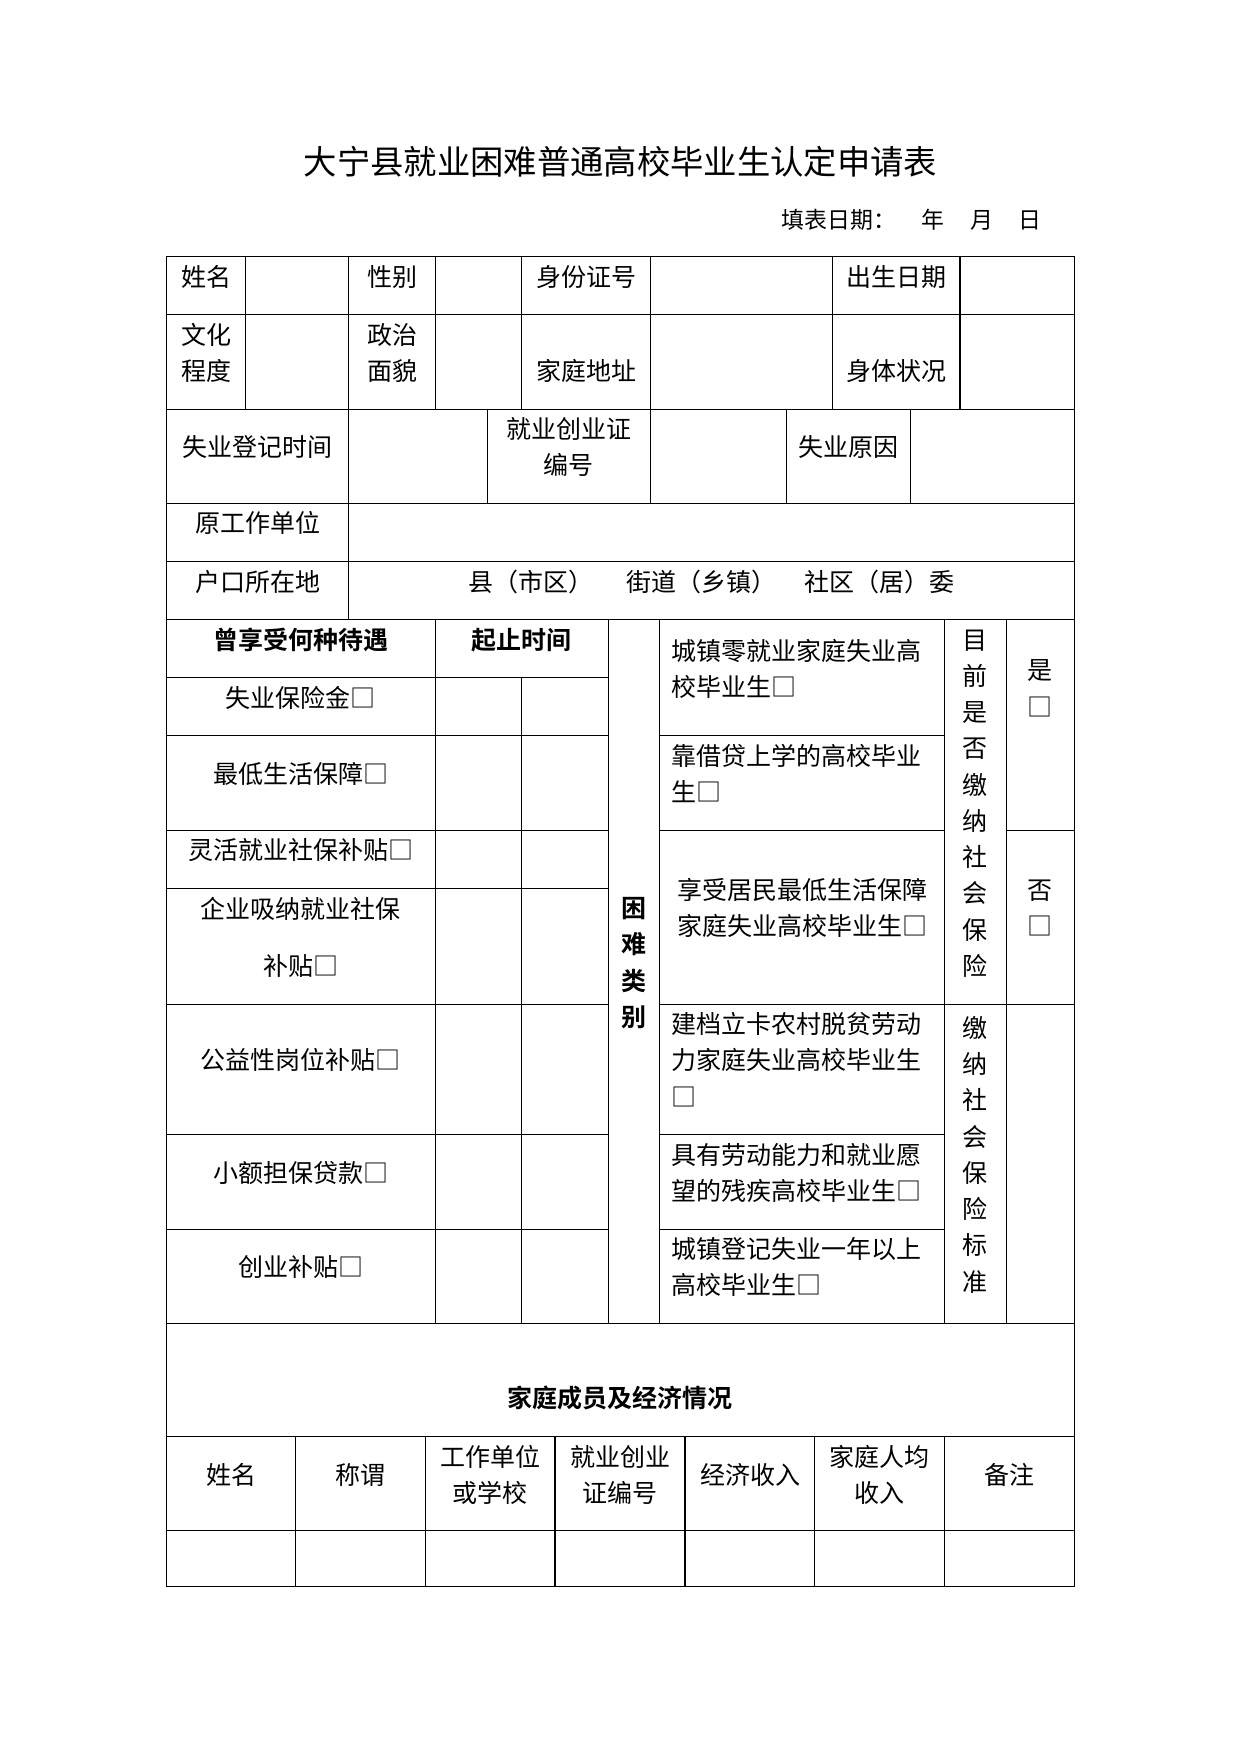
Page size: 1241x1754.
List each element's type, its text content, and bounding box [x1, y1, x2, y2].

table_cell [911, 410, 1074, 503]
table_cell 家庭地址 [522, 315, 650, 408]
table_cell 户口所在地 [167, 562, 348, 619]
table_cell [522, 1005, 608, 1134]
table_cell [167, 1531, 295, 1586]
table_cell 困难类别 [609, 620, 659, 1323]
table_cell 城镇登记失业一年以上高校毕业生□ [660, 1230, 944, 1323]
table_cell 起止时间 [436, 620, 608, 677]
table_cell 创业补贴□ [167, 1230, 435, 1323]
table_cell 缴纳社会保险标准 [945, 1005, 1006, 1323]
table_cell 文化程度 [167, 315, 245, 408]
table_cell [436, 315, 521, 408]
table_header 出生日期 [833, 257, 959, 314]
table_cell 曾享受何种待遇 [167, 620, 435, 677]
table_cell 目前是否缴纳社会保险 [945, 620, 1006, 1003]
table_cell [436, 1135, 521, 1228]
text 填表日期： 年 月 日 [187, 202, 1042, 235]
table_cell [246, 315, 348, 408]
table_cell 城镇零就业家庭失业高校毕业生□ [660, 620, 944, 735]
table_cell 享受居民最低生活保障家庭失业高校毕业生□ [660, 831, 944, 1003]
table_cell 建档立卡农村脱贫劳动力家庭失业高校毕业生□ [660, 1005, 944, 1134]
table_cell [436, 736, 521, 830]
table_cell 原工作单位 [167, 504, 348, 561]
table_cell 姓名 [167, 1437, 295, 1530]
table_cell 失业登记时间 [167, 410, 348, 503]
table_cell [436, 889, 521, 1003]
table_cell 政治面貌 [349, 315, 435, 408]
table_cell [686, 1531, 814, 1586]
table_cell [651, 315, 832, 408]
table_cell [651, 410, 786, 503]
text 大宁县就业困难普通高校毕业生认定申请表 [187, 146, 1053, 181]
table_cell 就业创业证编号 [488, 410, 650, 503]
table_cell 是□ [1007, 620, 1074, 830]
table_cell [815, 1531, 944, 1586]
table_header 身份证号 [522, 257, 650, 314]
table_cell 家庭人均收入 [815, 1437, 944, 1530]
table_cell [436, 678, 521, 735]
table_header [961, 257, 1074, 314]
table_cell [349, 504, 1074, 561]
table_header [246, 257, 348, 314]
table_cell 家庭成员及经济情况 [167, 1324, 1074, 1436]
table_cell 失业保险金□ [167, 678, 435, 735]
table_cell 公益性岗位补贴□ [167, 1005, 435, 1134]
table_header 姓名 [167, 257, 245, 314]
table_header [436, 257, 521, 314]
table_cell 小额担保贷款□ [167, 1135, 435, 1228]
table_cell [296, 1531, 425, 1586]
table_cell 工作单位或学校 [426, 1437, 554, 1530]
table_cell [436, 1230, 521, 1323]
table_cell 具有劳动能力和就业愿望的残疾高校毕业生□ [660, 1135, 944, 1228]
table_cell 身体状况 [833, 315, 959, 408]
table_cell [961, 315, 1074, 408]
table_cell 企业吸纳就业社保 补贴□ [167, 889, 435, 1003]
table_header [651, 257, 832, 314]
table_cell [945, 1531, 1074, 1586]
table_cell [436, 831, 521, 888]
table_cell 靠借贷上学的高校毕业生□ [660, 736, 944, 830]
table_cell 最低生活保障□ [167, 736, 435, 830]
table_cell 灵活就业社保补贴□ [167, 831, 435, 888]
table_cell [349, 410, 487, 503]
table_cell [522, 736, 608, 830]
table_cell 备注 [945, 1437, 1074, 1530]
table_cell [522, 1135, 608, 1228]
table_cell [522, 831, 608, 888]
table_cell 失业原因 [787, 410, 910, 503]
table_cell [522, 889, 608, 1003]
table_cell [522, 678, 608, 735]
table_cell [426, 1531, 554, 1586]
table_cell [522, 1230, 608, 1323]
table_cell [1007, 1005, 1074, 1323]
table_cell [556, 1531, 684, 1586]
table_header 性别 [349, 257, 435, 314]
table_cell 否□ [1007, 831, 1074, 1003]
table_cell 经济收入 [686, 1437, 814, 1530]
table_cell 称谓 [296, 1437, 425, 1530]
table_cell 就业创业证编号 [556, 1437, 684, 1530]
table_cell [436, 1005, 521, 1134]
table_cell 县（市区） 街道（乡镇） 社区（居）委 [349, 562, 1074, 619]
